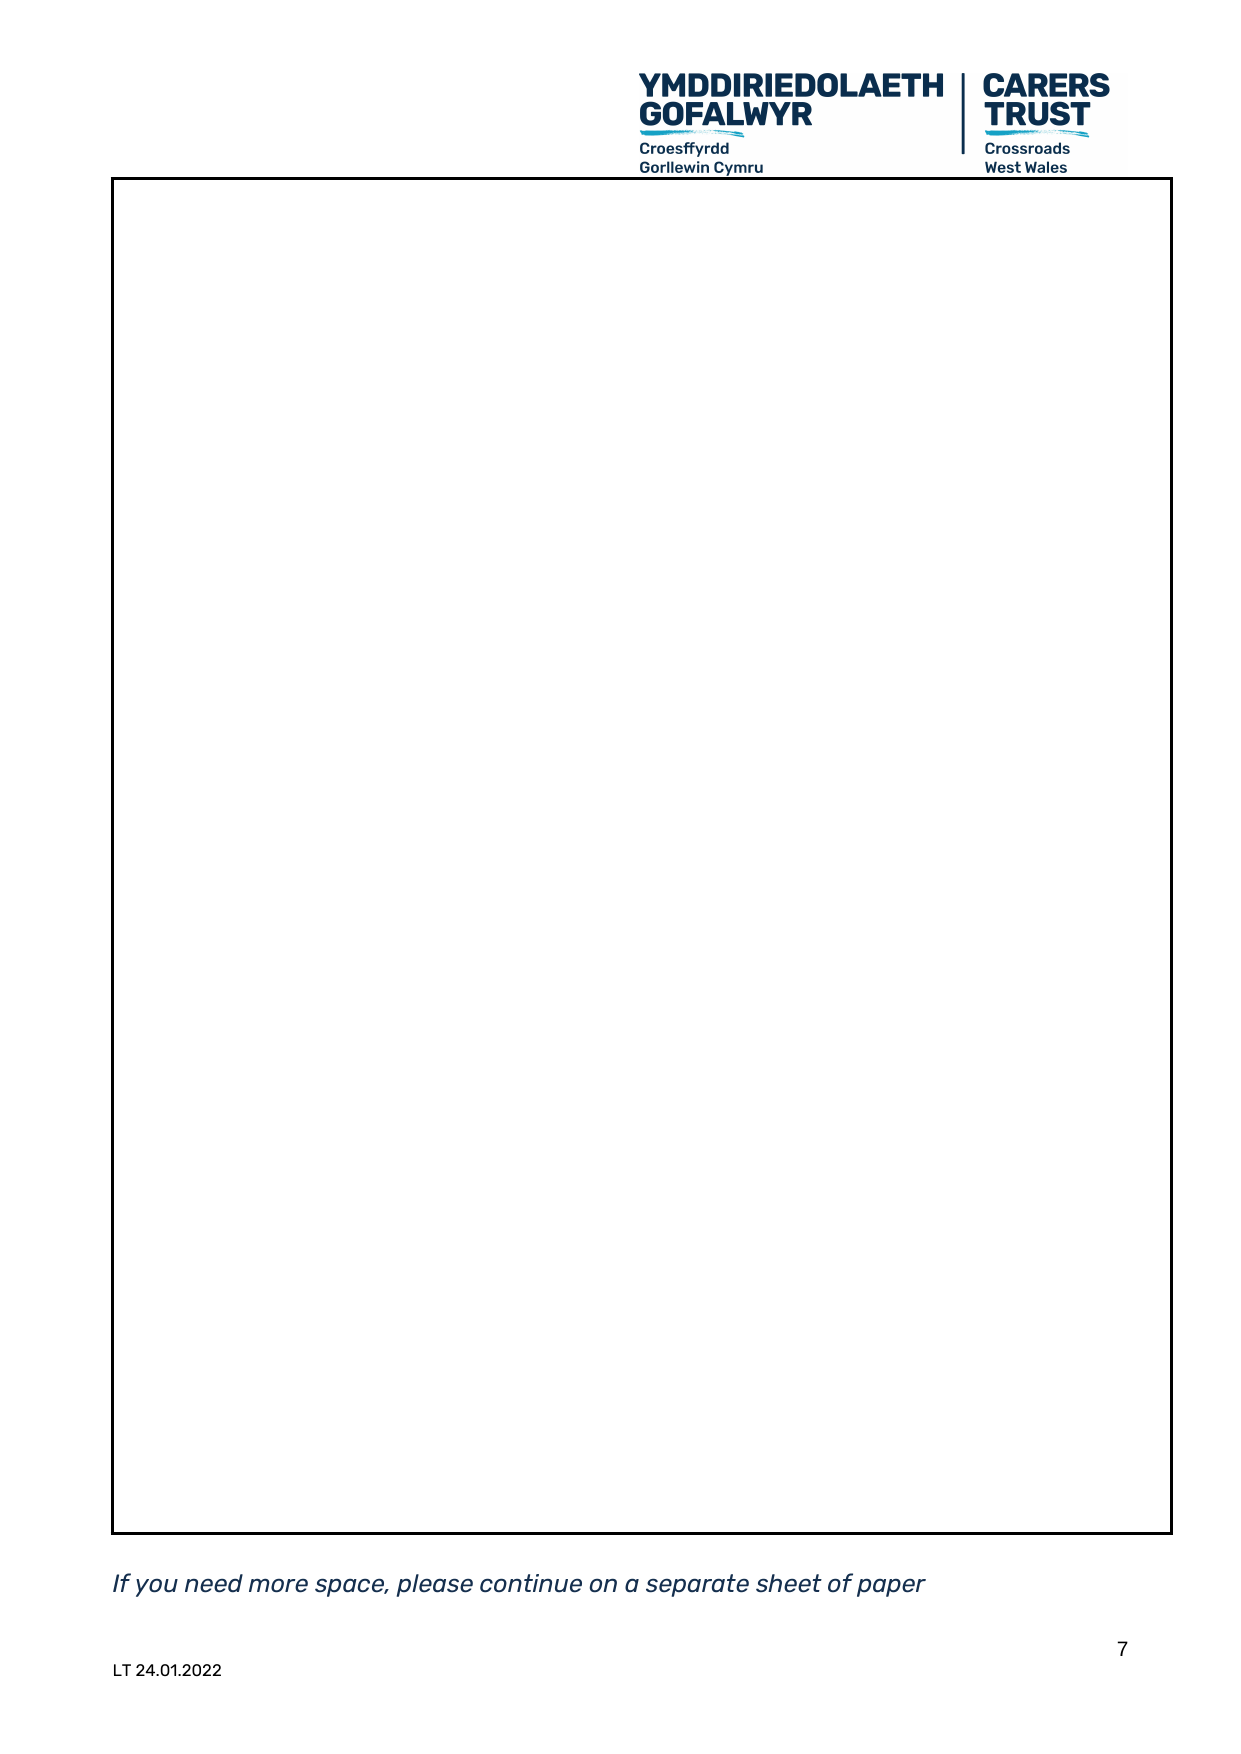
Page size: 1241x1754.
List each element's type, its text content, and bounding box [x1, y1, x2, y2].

text If you need more space, please continue on a separate sheet of paper [112, 1569, 1128, 1599]
picture [639, 73, 1129, 177]
table_cell [114, 180, 1170, 1532]
